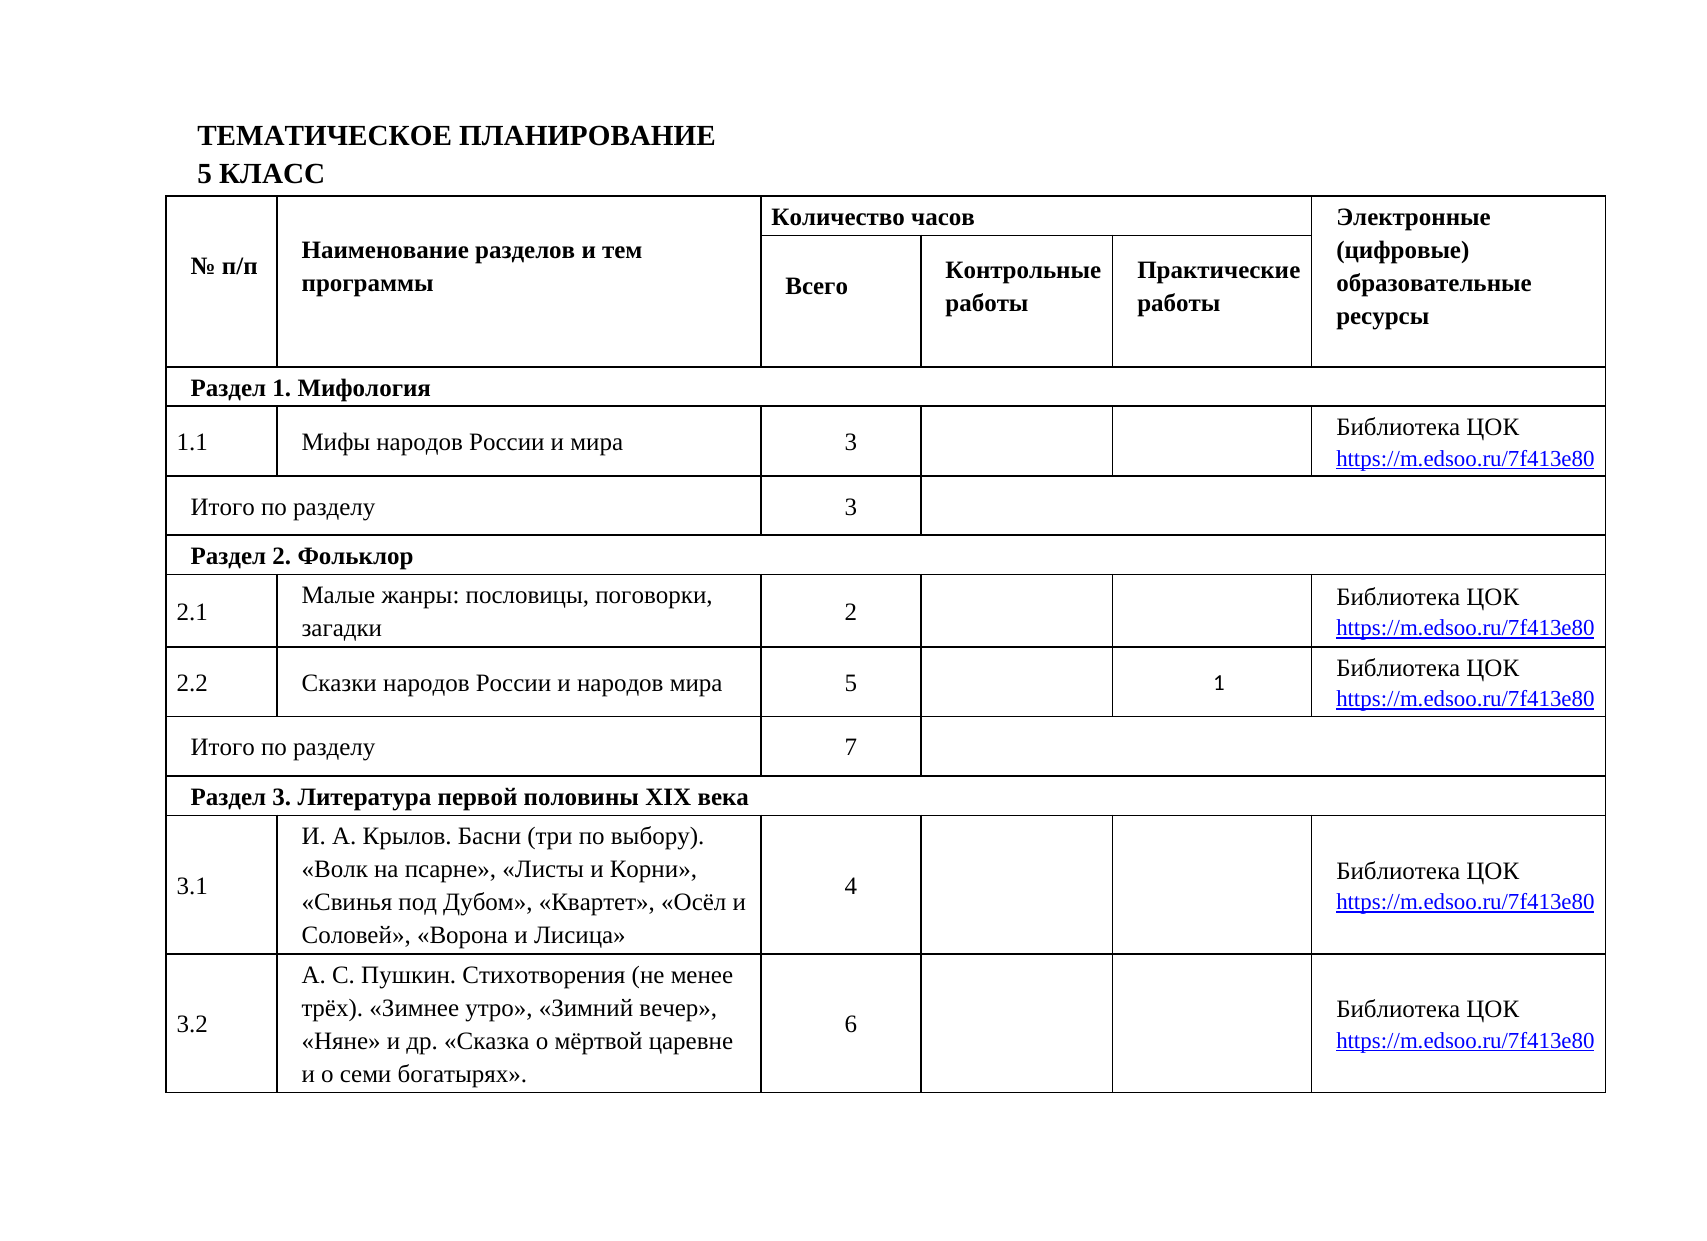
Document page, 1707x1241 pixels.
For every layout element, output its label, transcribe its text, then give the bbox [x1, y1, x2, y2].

table_cell [922, 575, 1112, 646]
table_cell 3 [762, 477, 920, 534]
table_cell Контрольные работы [922, 236, 1112, 366]
table_cell 5 [762, 648, 920, 716]
table_cell Раздел 3. Литература первой половины XIX века [167, 777, 1605, 814]
table_cell 6 [762, 955, 920, 1091]
table_cell Малые жанры: пословицы, поговорки, загадки [278, 575, 760, 646]
table_header Электронные (цифровые) образовательные ресурсы [1312, 197, 1605, 366]
text 5 КЛАСС [190, 157, 1618, 190]
table_cell 2.1 [167, 575, 276, 646]
table_cell 3.1 [167, 816, 276, 953]
table_cell [922, 955, 1112, 1091]
table_cell 2 [762, 575, 920, 646]
table_cell 1 [1113, 648, 1311, 716]
table_cell Итого по разделу [167, 717, 760, 775]
table_header № п/п [167, 197, 276, 366]
table_cell Практические работы [1113, 236, 1311, 366]
table_cell [1113, 407, 1311, 475]
table_cell 7 [762, 717, 920, 775]
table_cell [1312, 955, 1605, 1091]
table_cell Итого по разделу [167, 477, 760, 534]
table_cell А. С. Пушкин. Стихотворения (не менее трёх). «Зимнее утро», «Зимний вечер», «Няне» и др. «Сказка о мёртвой царевне и о семи богатырях». [278, 955, 760, 1091]
table_cell [922, 407, 1112, 475]
table_cell 1.1 [167, 407, 276, 475]
table_cell Раздел 1. Мифология [167, 368, 1605, 405]
table_header Количество часов [762, 197, 1311, 234]
text ТЕМАТИЧЕСКОЕ ПЛАНИРОВАНИЕ [190, 118, 1618, 152]
table_cell И. А. Крылов. Басни (три по выбору). «Волк на псарне», «Листы и Корни», «Свинья под Дубом», «Квартет», «Осёл и Соловей», «Ворона и Лисица» [278, 816, 760, 953]
table_cell Библиотека ЦОК https://m.edsoo.ru/7f413e80 [1312, 575, 1605, 646]
table_cell Сказки народов России и народов мира [278, 648, 760, 716]
table_cell [1113, 575, 1311, 646]
table_cell [922, 816, 1112, 953]
table_cell [922, 477, 1605, 534]
table_cell Библиотека ЦОК https://m.edsoo.ru/7f413e80 [1312, 407, 1605, 475]
table_cell Мифы народов России и мира [278, 407, 760, 475]
table_cell 2.2 [167, 648, 276, 716]
table_header Наименование разделов и тем программы [278, 197, 760, 366]
table_cell 3 [762, 407, 920, 475]
table_cell Библиотека ЦОК https://m.edsoo.ru/7f413e80 [1312, 816, 1605, 953]
table_cell [1113, 816, 1311, 953]
table_cell Всего [762, 236, 920, 366]
table_cell Библиотека ЦОК https://m.edsoo.ru/7f413e80 [1312, 648, 1605, 716]
table_cell 4 [762, 816, 920, 953]
table_cell Раздел 2. Фольклор [167, 536, 1605, 574]
table_cell [1113, 955, 1311, 1091]
table_cell [922, 717, 1605, 775]
table_cell [922, 648, 1112, 716]
table_cell 3.2 [167, 955, 276, 1091]
